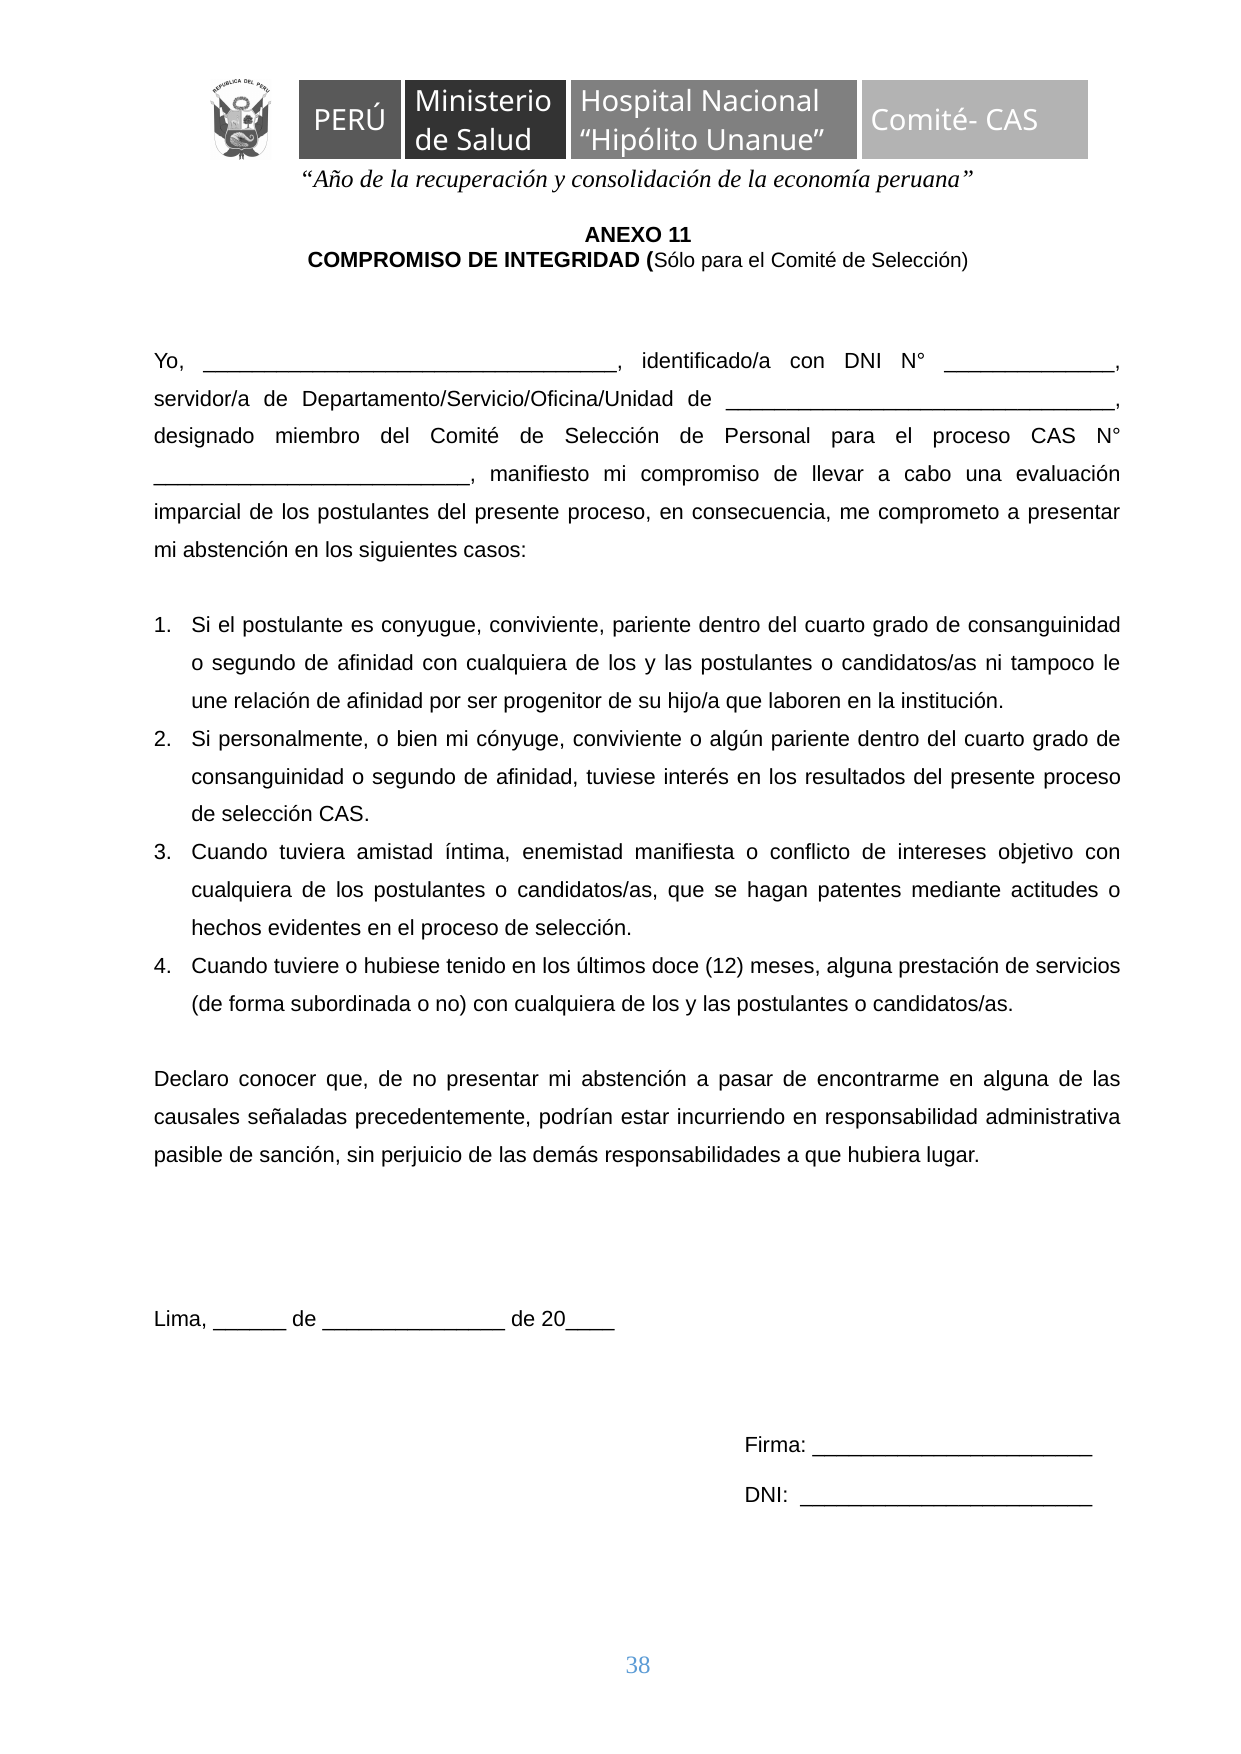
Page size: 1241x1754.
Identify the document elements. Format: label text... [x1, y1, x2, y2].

text Yo, __________________________________, identificado/a con DNI N° ______________, servidor/a de Departamento/Servicio/Oficina/Unidad de ________________________________, designado miembro del Comité de Selección de Personal para el proceso CAS N° __________________________, manifiesto mi compromiso de llevar a cabo una evaluación imparcial de los postulantes del presente proceso, en consecuencia, me comprometo a presentar mi abstención en los siguientes casos: [153, 348, 1122, 562]
list Si personalmente, o bien mi cónyuge, conviviente o algún pariente dentro del cuarto grado de consanguinidad o segundo de afinidad, tuviese interés en los resultados del presente proceso de selección CAS. [153, 726, 1122, 827]
text COMPROMISO DE INTEGRIDAD (Sólo para el Comité de Selección) [153, 247, 1122, 272]
list Cuando tuviere o hubiese tenido en los últimos doce (12) meses, alguna prestación de servicios (de forma subordinada o no) con cualquiera de los y las postulantes o candidatos/as. [153, 953, 1122, 1016]
text Declaro conocer que, de no presentar mi abstención a pasar de encontrarme en alguna de las causales señaladas precedentemente, podrían estar incurriendo en responsabilidad administrativa pasible de sanción, sin perjuicio de las demás responsabilidades a que hubiera lugar. [153, 1066, 1122, 1167]
text Lima, ______ de _______________ de 20____ [153, 1306, 1122, 1331]
text ANEXO 11 [153, 222, 1122, 247]
list Cuando tuviera amistad íntima, enemistad manifiesta o conflicto de intereses objetivo con cualquiera de los postulantes o candidatos/as, que se hagan patentes mediante actitudes o hechos evidentes en el proceso de selección. [153, 839, 1122, 940]
text Firma: _______________________ [153, 1432, 1122, 1457]
list Si el postulante es conyugue, conviviente, pariente dentro del cuarto grado de consanguinidad o segundo de afinidad con cualquiera de los y las postulantes o candidatos/as ni tampoco le une relación de afinidad por ser progenitor de su hijo/a que laboren en la institución. [153, 612, 1122, 713]
text DNI: ________________________ [153, 1482, 1122, 1507]
